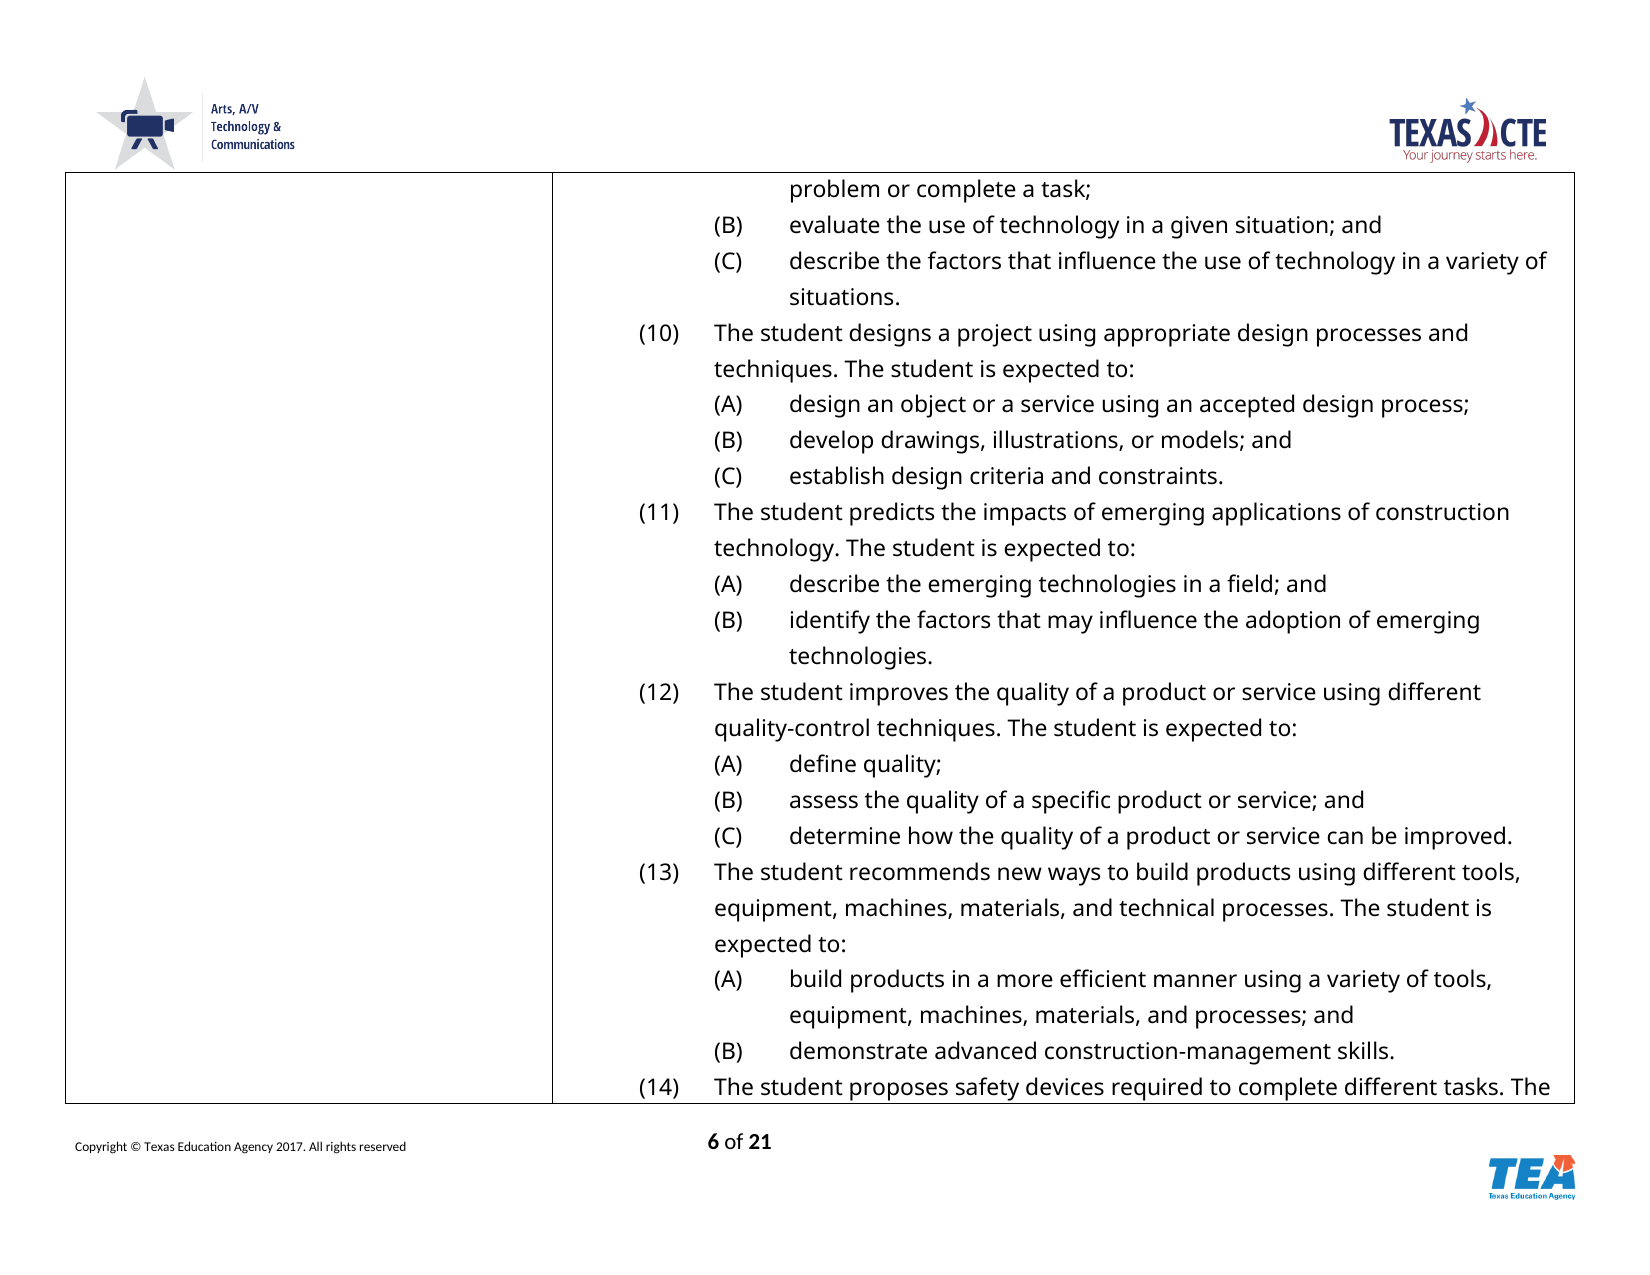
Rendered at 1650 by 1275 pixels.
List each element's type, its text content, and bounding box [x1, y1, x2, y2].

table_cell [66, 173, 552, 1102]
picture [1373, 88, 1563, 172]
picture [1488, 1155, 1575, 1200]
picture [95, 75, 297, 172]
